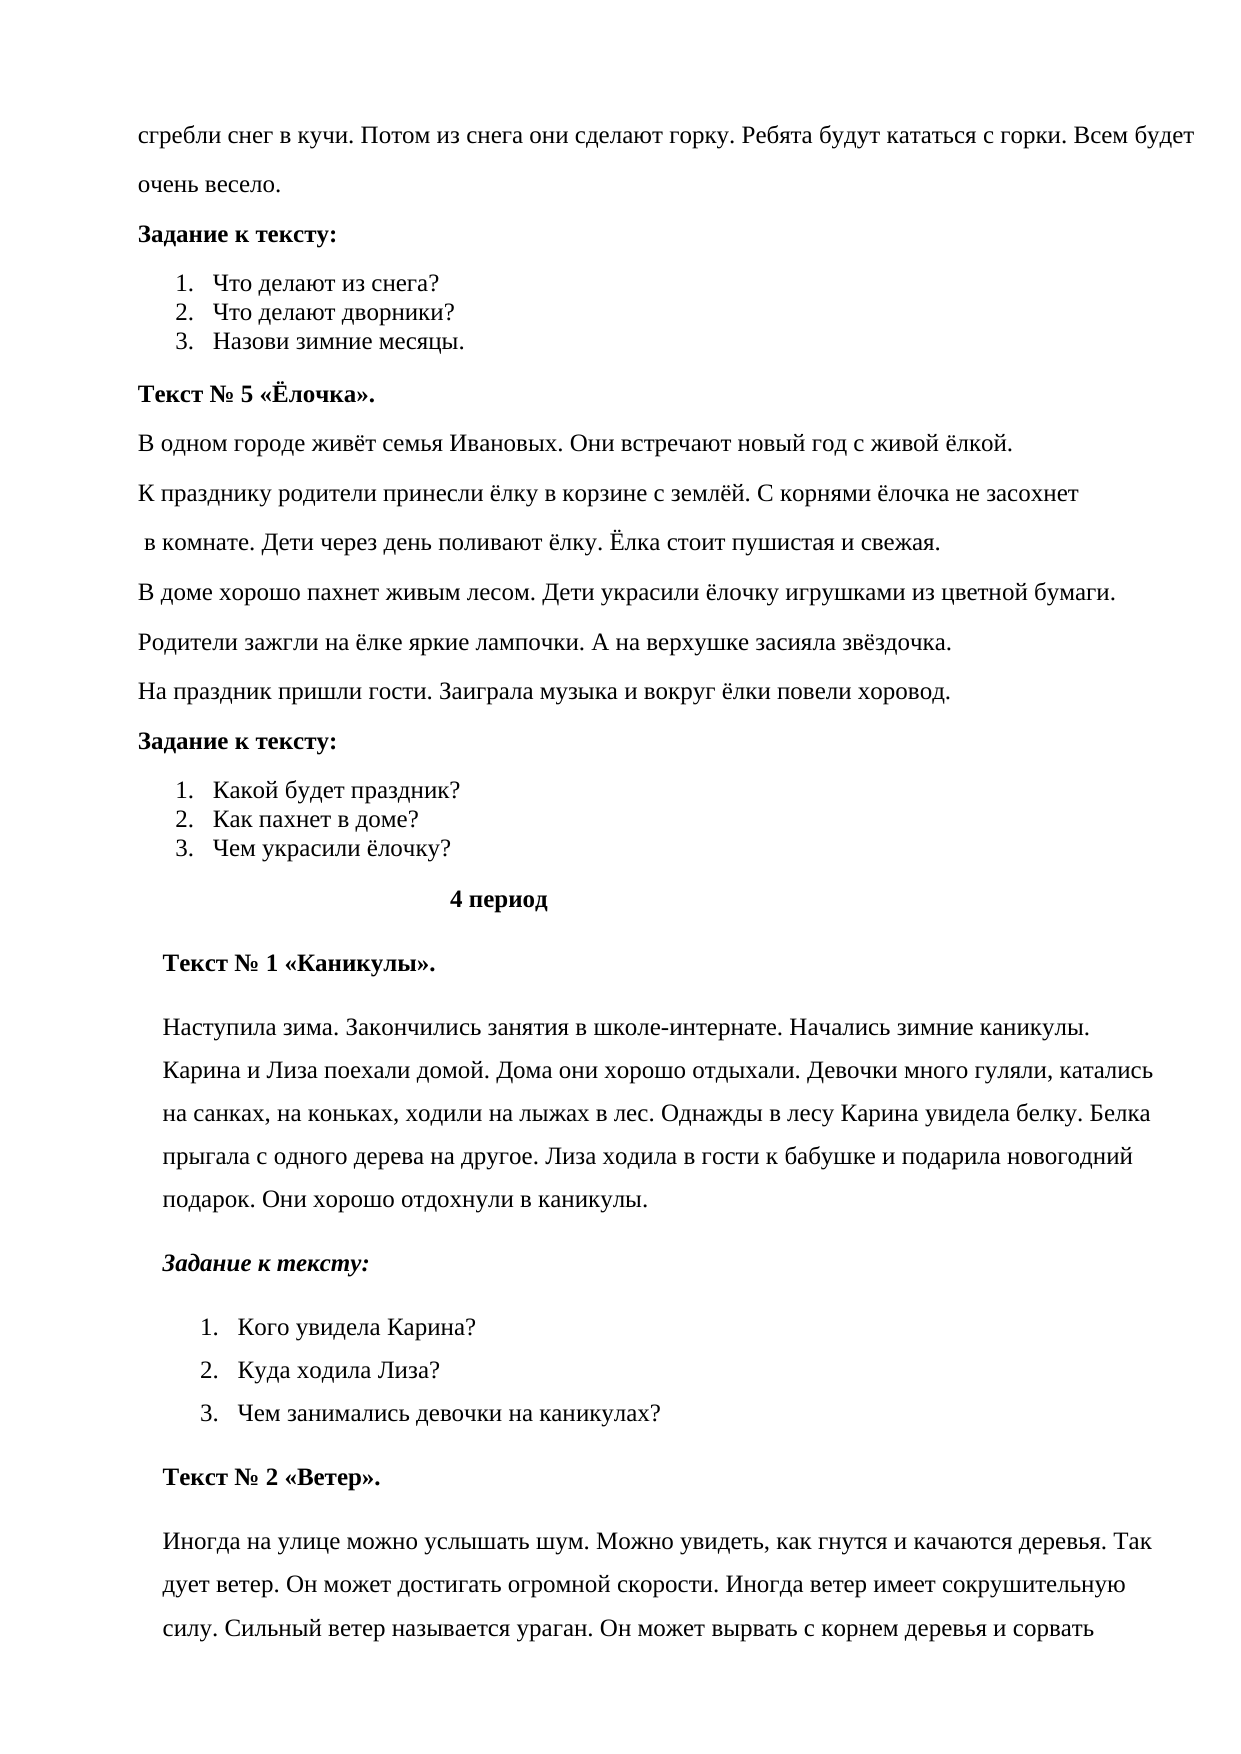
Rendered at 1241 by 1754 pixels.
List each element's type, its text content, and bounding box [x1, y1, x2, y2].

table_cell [136, 118, 1240, 377]
list Куда ходила Лиза? [200, 1355, 1157, 1384]
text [162, 1526, 1157, 1641]
text Задание к тексту: [162, 1248, 1157, 1277]
text Наступила зима. Закончились занятия в школе-интернате. Начались зимние каникулы. Карина и Лиза поехали домой. Дома они хорошо отдыхали. Девочки много гуляли, катались на санках, на коньках, ходили на лыжах в лес. Однажды в лесу Карина увидела белку. Белка прыгала с одного дерева на другое. Лиза ходила в гости к бабушке и подарила новогодний подарок. Они хорошо отдохнули в каникулы. [162, 1012, 1157, 1213]
list Кого увидела Карина? [200, 1312, 1157, 1341]
text Текст № 1 «Каникулы». [162, 948, 1157, 977]
table_cell Текст № 5 «Ёлочка». В одном городе живёт семья Ивановых. Они встречают новый год с живой ёлкой. К празднику родители принесли ёлку в корзине с землёй. С корнями ёлочка не засохнет в комнате. Дети через день поливают ёлку. Ёлка стоит пушистая и свежая. В доме хорошо пахнет живым лесом. Дети украсили ёлочку игрушками из цветной бумаги. Родители зажгли на ёлке яркие лампочки. А на верхушке засияла звёздочка. На праздник пришли гости. Заиграла музыка и вокруг ёлки повели хоровод. Задание к тексту: Какой будет праздник? Как пахнет в доме? Чем украсили ёлочку? [136, 377, 1240, 884]
text Текст № 2 «Ветер». [162, 1462, 1157, 1491]
text 4 период [162, 884, 1157, 913]
list Чем занимались девочки на каникулах? [200, 1398, 1157, 1427]
